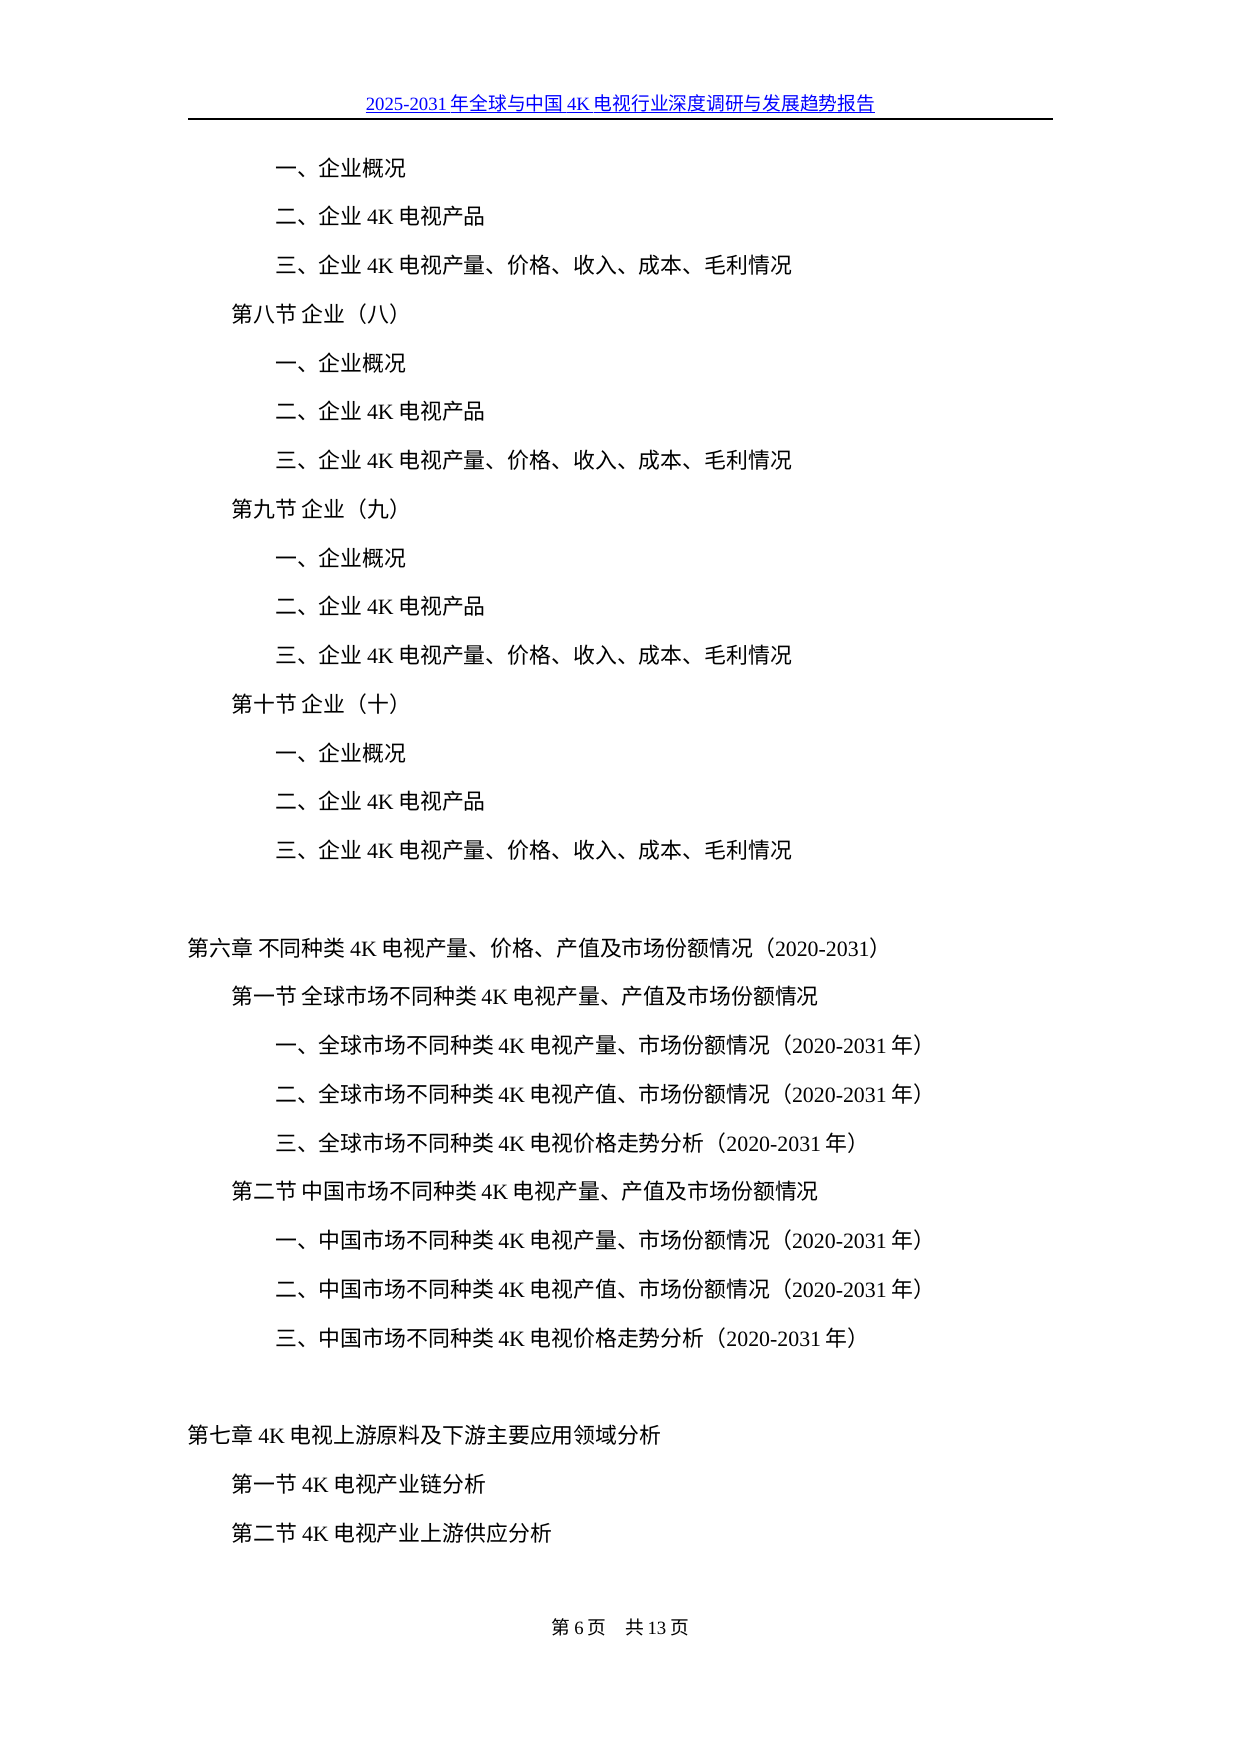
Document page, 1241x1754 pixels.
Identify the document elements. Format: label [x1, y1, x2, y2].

text [187, 150, 1053, 1548]
